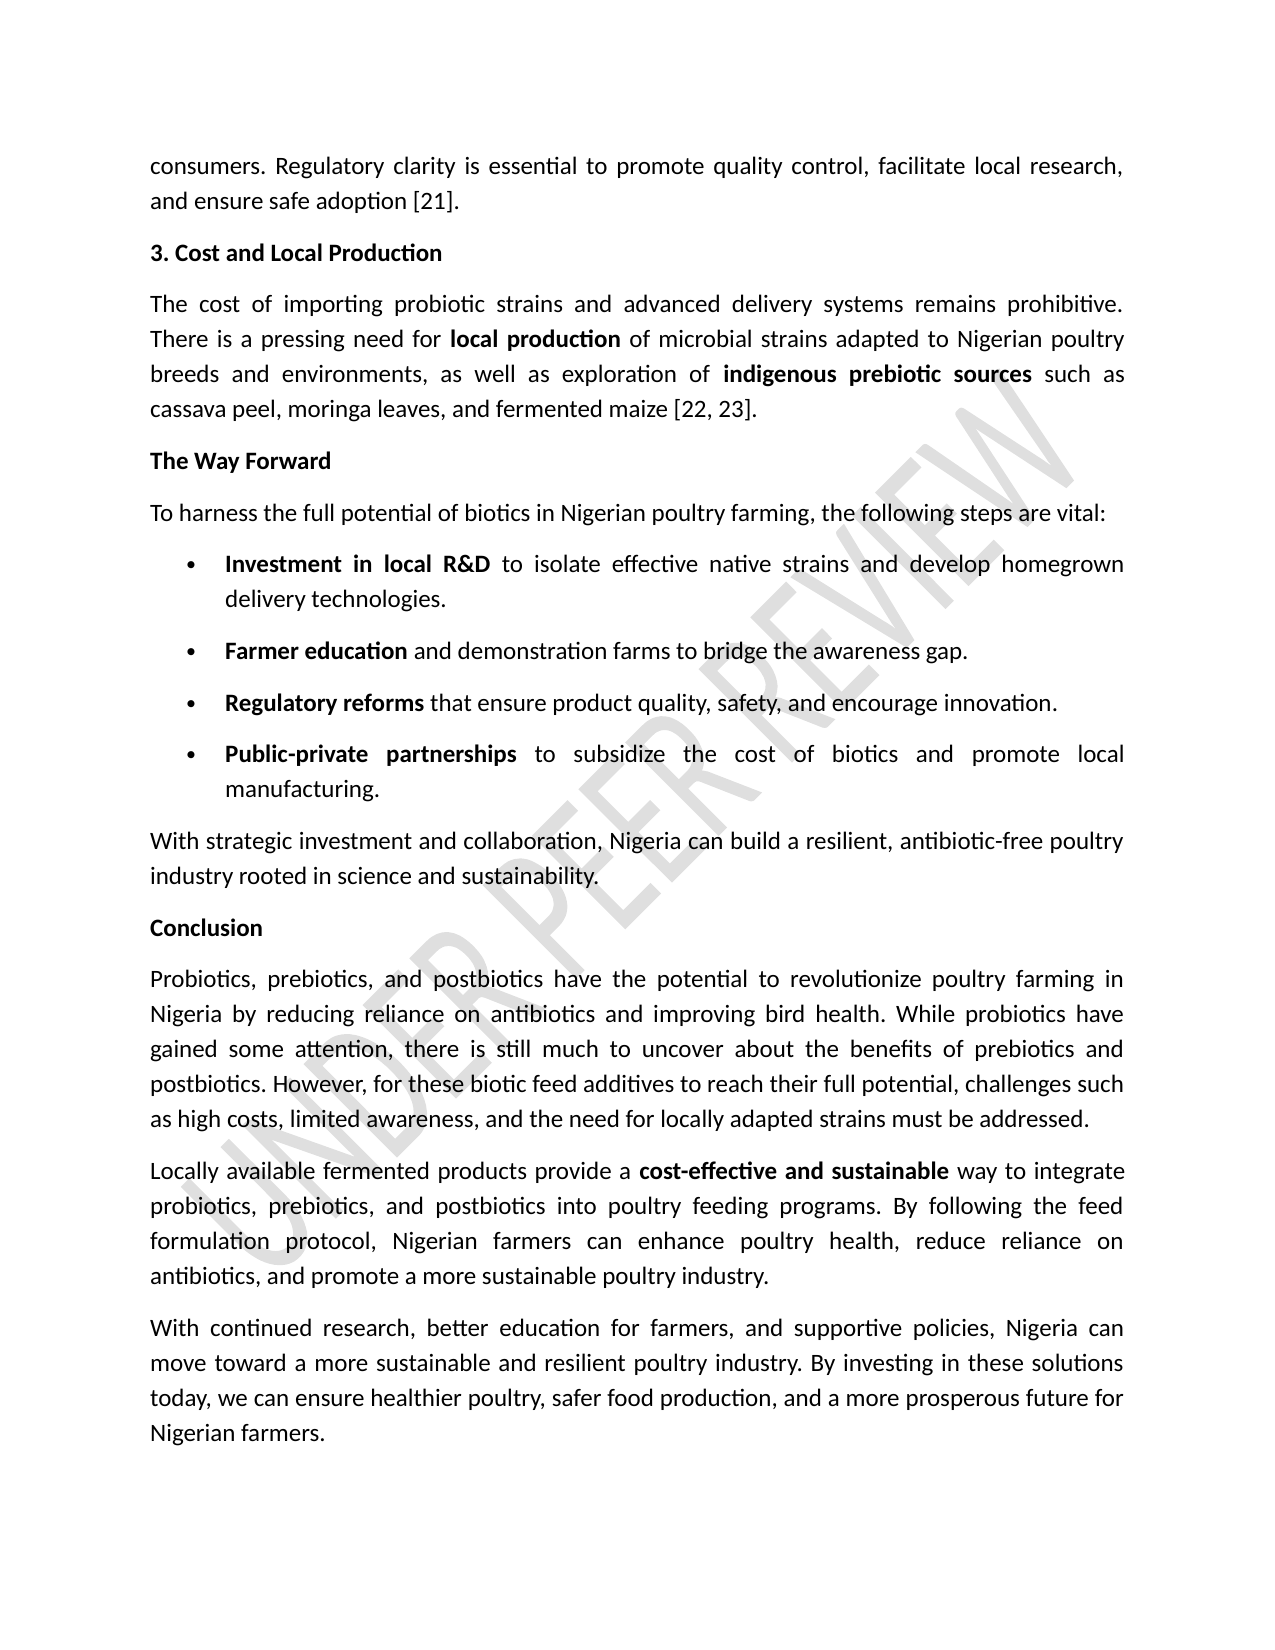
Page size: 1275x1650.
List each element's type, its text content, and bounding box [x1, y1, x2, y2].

text With continued research, better education for farmers, and supportive policies, Nigeria can move toward a more sustainable and resilient poultry industry. By investing in these solutions today, we can ensure healthier poultry, safer food production, and a more prosperous future for Nigerian farmers. [150, 1312, 1125, 1447]
text The Way Forward [150, 445, 1125, 476]
text 3. Cost and Local Production [150, 237, 1125, 267]
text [150, 150, 1125, 216]
text The cost of importing probiotic strains and advanced delivery systems remains prohibitive. There is a pressing need for local production of microbial strains adapted to Nigerian poultry breeds and environments, as well as exploration of indigenous prebiotic sources such as cassava peel, moringa leaves, and fermented maize [22, 23]. [150, 288, 1125, 424]
text Locally available fermented products provide a cost-effective and sustainable way to integrate probiotics, prebiotics, and postbiotics into poultry feeding programs. By following the feed formulation protocol, Nigerian farmers can enhance poultry health, reduce reliance on antibiotics, and promote a more sustainable poultry industry. [150, 1155, 1125, 1291]
text With strategic investment and collaboration, Nigeria can build a resilient, antibiotic-free poultry industry rooted in science and sustainability. [150, 825, 1125, 891]
list Regulatory reforms that ensure product quality, safety, and encourage innovation. [187, 687, 1125, 717]
text Conclusion [150, 912, 1125, 942]
list Investment in local R&D to isolate effective native strains and develop homegrown delivery technologies. [187, 548, 1125, 614]
text Probiotics, prebiotics, and postbiotics have the potential to revolutionize poultry farming in Nigeria by reducing reliance on antibiotics and improving bird health. While probiotics have gained some attention, there is still much to uncover about the benefits of prebiotics and postbiotics. However, for these biotic feed additives to reach their full potential, challenges such as high costs, limited awareness, and the need for locally adapted strains must be addressed. [150, 963, 1125, 1134]
list Farmer education and demonstration farms to bridge the awareness gap. [187, 635, 1125, 666]
list Public-private partnerships to subsidize the cost of biotics and promote local manufacturing. [187, 738, 1125, 804]
text To harness the full potential of biotics in Nigerian poultry farming, the following steps are vital: [150, 497, 1125, 527]
